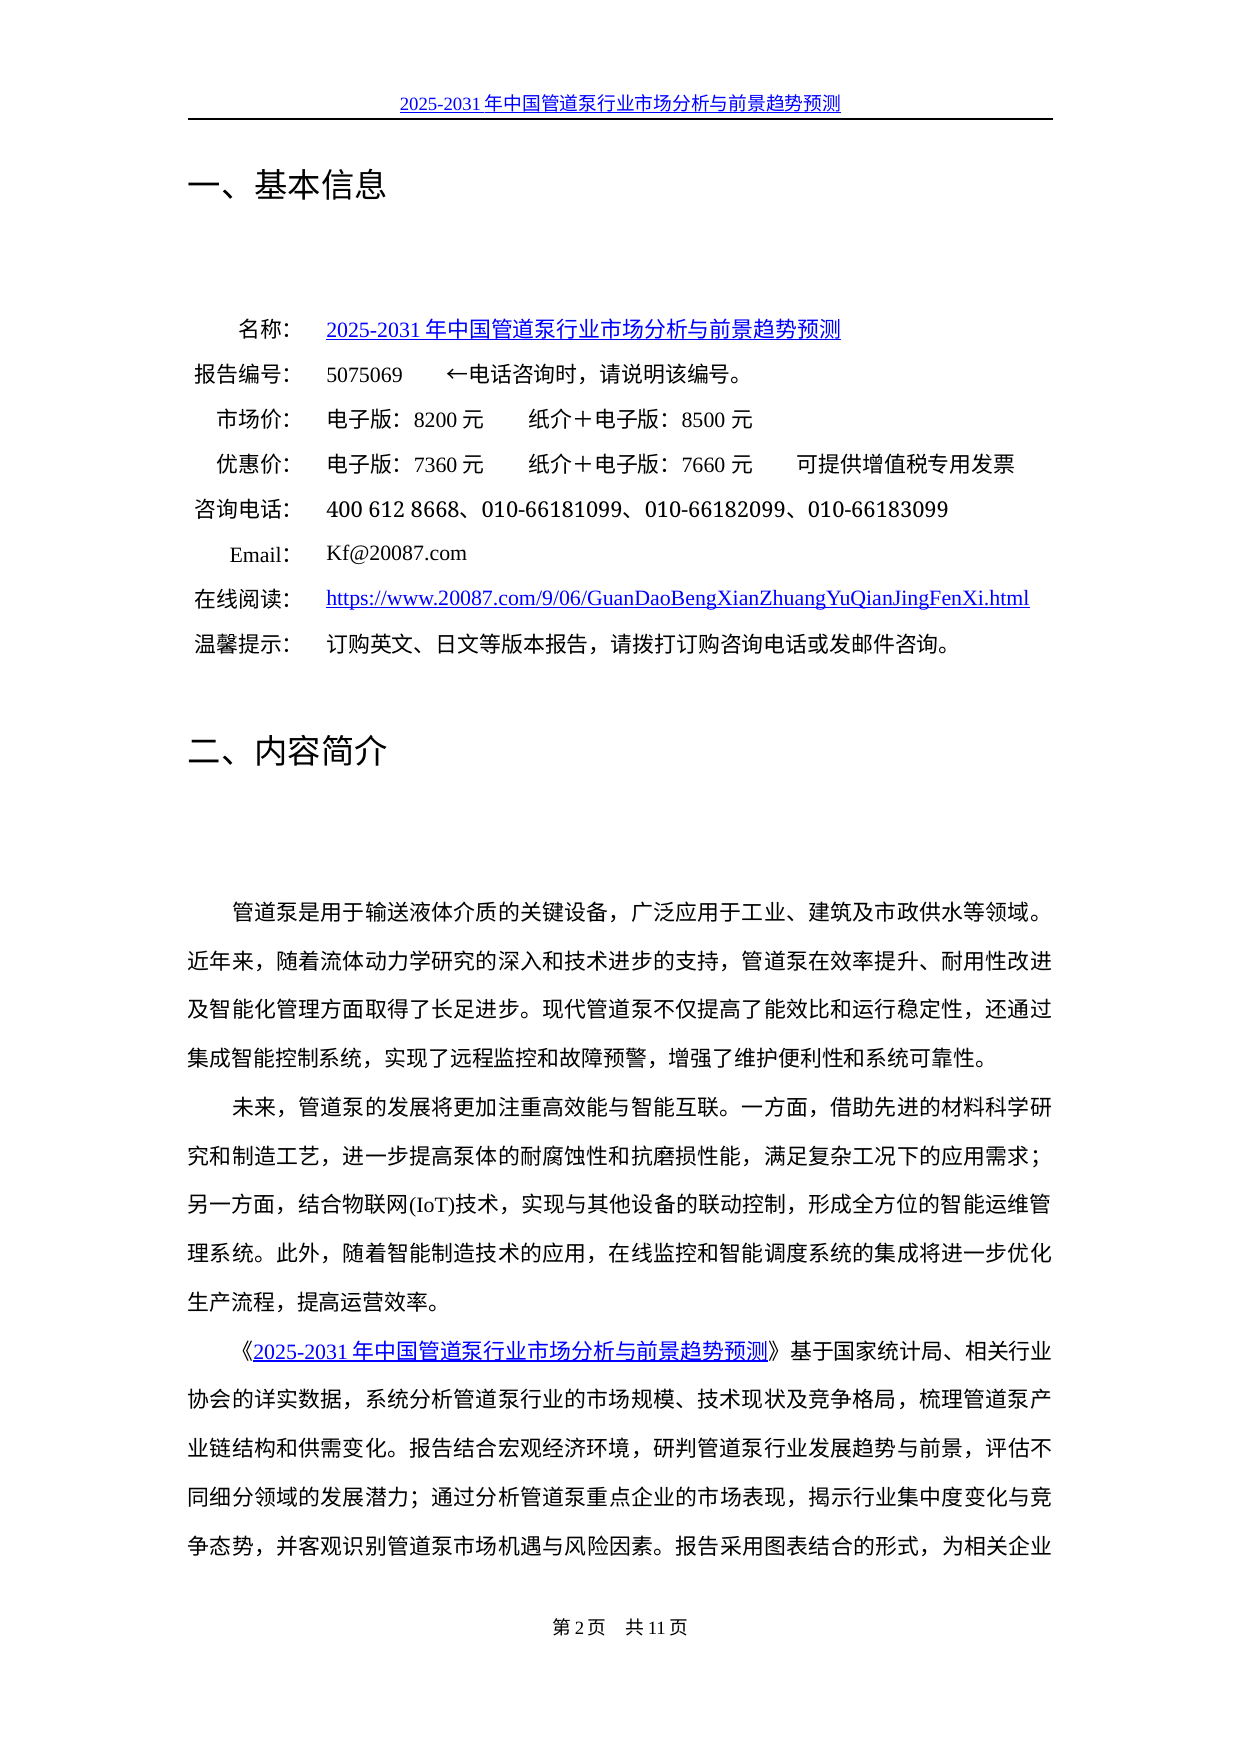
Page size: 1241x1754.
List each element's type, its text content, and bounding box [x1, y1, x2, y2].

table_cell Email： [167, 537, 315, 582]
table_cell [315, 582, 1073, 627]
table_header 名称： [167, 312, 315, 357]
table_cell 温馨提示： [167, 627, 315, 672]
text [187, 894, 1053, 1561]
table_cell 400 612 8668、010-66181099、010-66182099、010-66183099 [315, 492, 1073, 537]
table_cell 5075069 ←电话咨询时，请说明该编号。 [315, 357, 1073, 402]
title 一、基本信息 [187, 150, 1053, 215]
table_cell 在线阅读： [167, 582, 315, 627]
title 二、内容简介 [187, 717, 1053, 782]
table_cell 咨询电话： [167, 492, 315, 537]
table_cell 电子版：8200 元 纸介＋电子版：8500 元 [315, 402, 1073, 447]
table_cell 优惠价： [167, 447, 315, 492]
table_header 2025-2031年中国管道泵行业市场分析与前景趋势预测 [315, 312, 1073, 357]
table_cell 订购英文、日文等版本报告，请拨打订购咨询电话或发邮件咨询。 [315, 627, 1073, 672]
table_cell 市场价： [167, 402, 315, 447]
table_cell 报告编号： [167, 357, 315, 402]
table_cell Kf@20087.com [315, 537, 1073, 582]
table_cell 电子版：7360 元 纸介＋电子版：7660 元 可提供增值税专用发票 [315, 447, 1073, 492]
